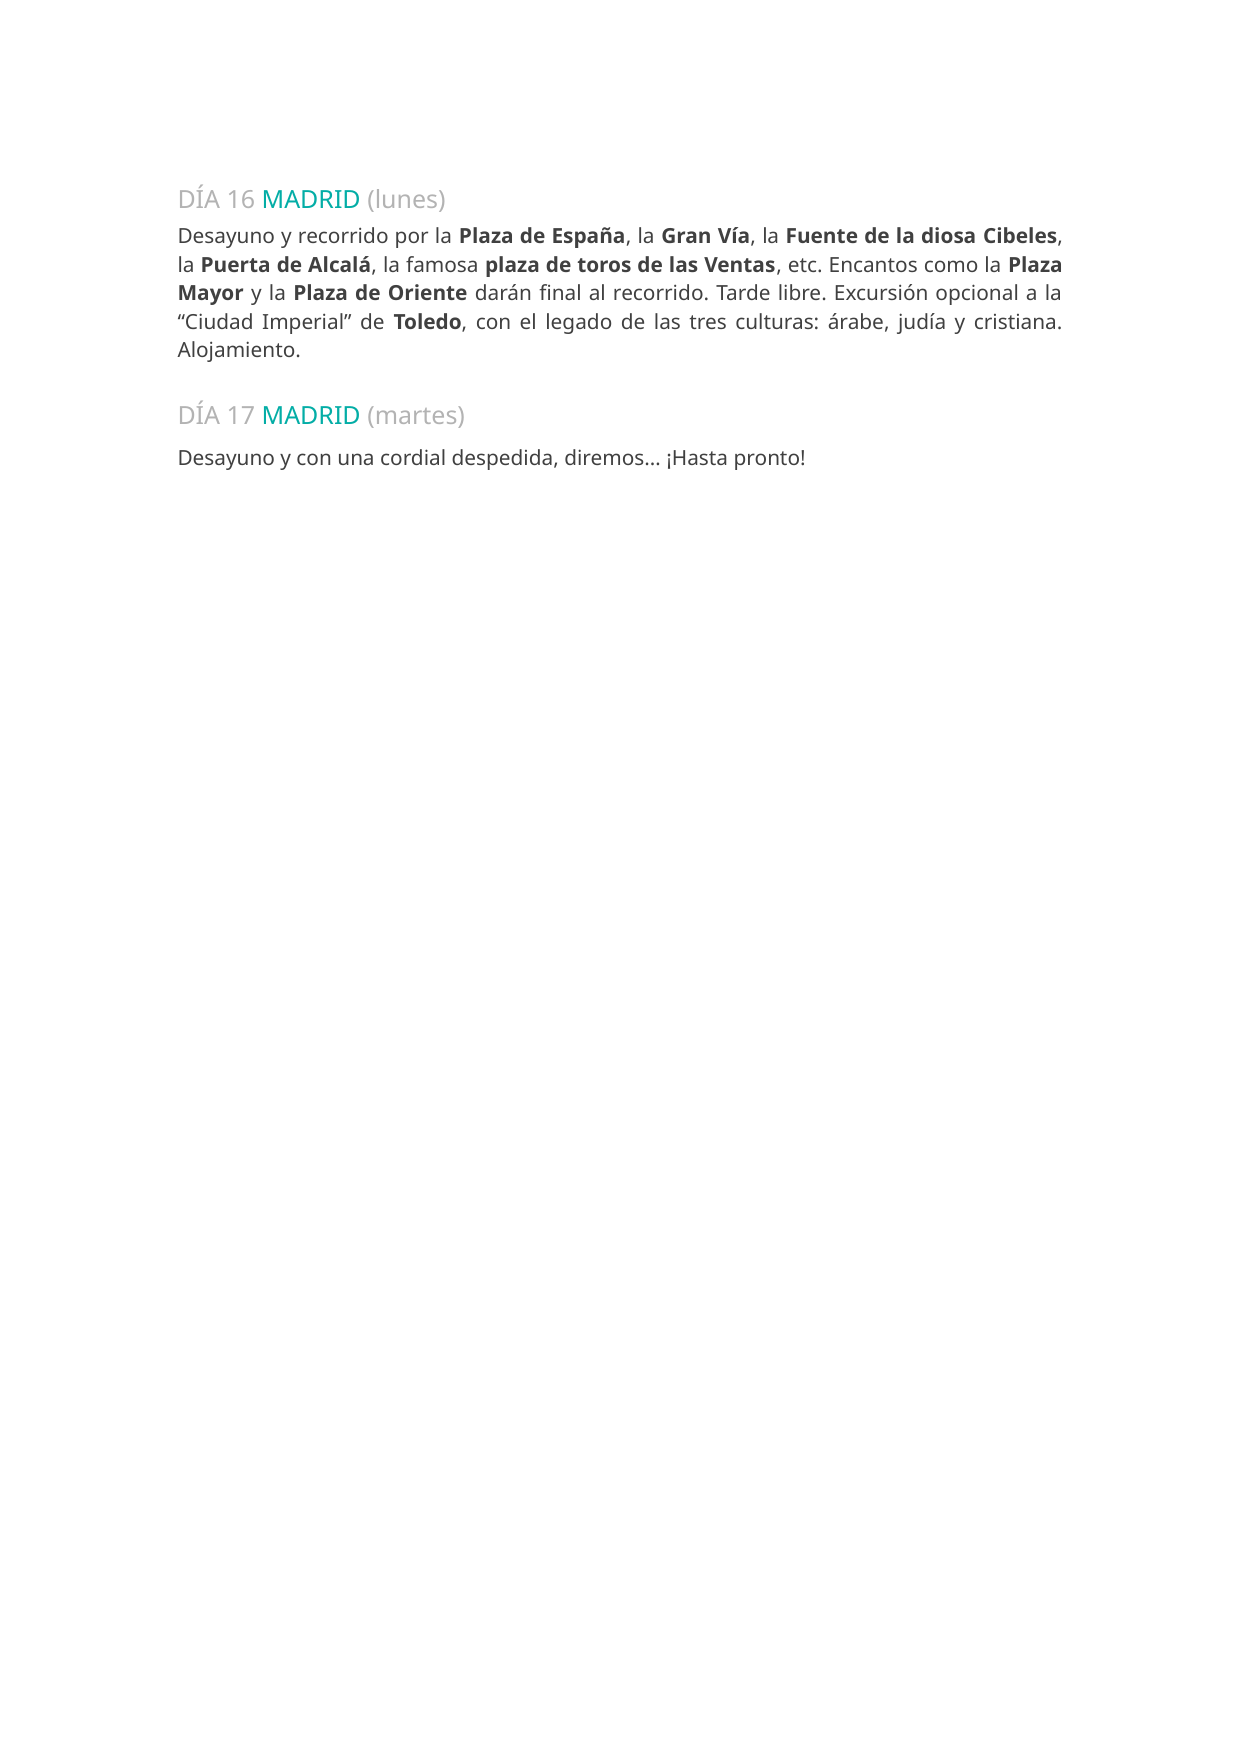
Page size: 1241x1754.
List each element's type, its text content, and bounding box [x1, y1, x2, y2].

text DÍA 16 MADRID (lunes) [177, 182, 1063, 216]
text Desayuno y recorrido por la Plaza de España, la Gran Vía, la Fuente de la diosa Cibeles, la Puerta de Alcalá, la famosa plaza de toros de las Ventas, etc. Encantos como la Plaza Mayor y la Plaza de Oriente darán final al recorrido. Tarde libre. Excursión opcional a la “Ciudad Imperial” de Toledo, con el legado de las tres culturas: árabe, judía y cristiana. Alojamiento. [177, 221, 1063, 364]
text DÍA 17 MADRID (martes) [177, 398, 1063, 432]
text Desayuno y con una cordial despedida, diremos… ¡Hasta pronto! [177, 443, 1063, 472]
